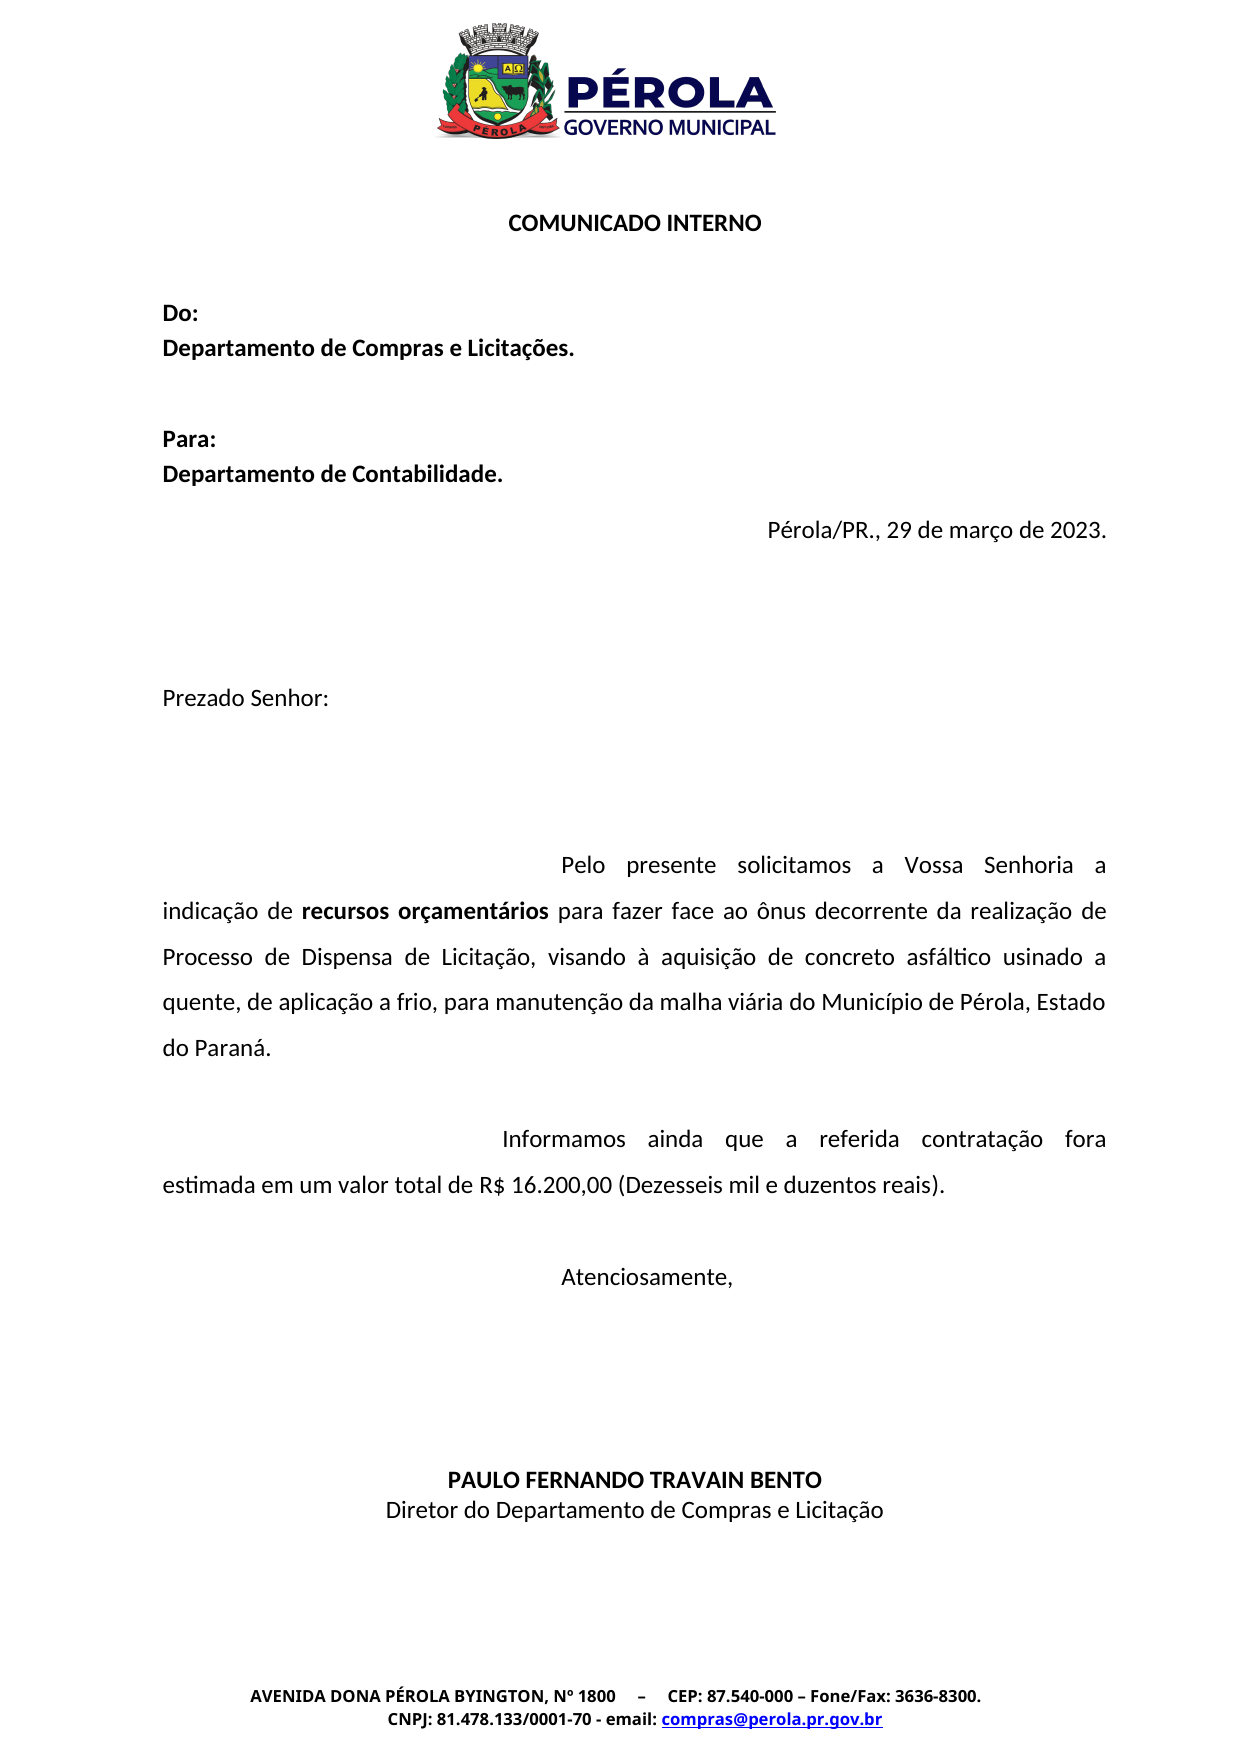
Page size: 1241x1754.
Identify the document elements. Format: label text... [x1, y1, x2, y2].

text Prezado Senhor: [162, 682, 1107, 712]
text Para: [162, 423, 1107, 454]
text PAULO FERNANDO TRAVAIN BENTO [162, 1464, 1107, 1494]
text Departamento de Contabilidade. [162, 458, 1107, 489]
text Diretor do Departamento de Compras e Licitação [162, 1494, 1107, 1525]
text COMUNICADO INTERNO [162, 207, 1107, 237]
text Departamento de Compras e Licitações. [162, 333, 1107, 363]
text Informamos ainda que a referida contratação fora estimada em um valor total de R$ 16.200,00 (Dezesseis mil e duzentos reais). [162, 1124, 1107, 1200]
text Pelo presente solicitamos a Vossa Senhoria a indicação de recursos orçamentários para fazer face ao ônus decorrente da realização de Processo de Dispensa de Licitação, visando à aquisição de concreto asfáltico usinado a quente, de aplicação a frio, para manutenção da malha viária do Município de Pérola, Estado do Paraná. [162, 849, 1107, 1063]
picture [434, 23, 776, 139]
text Pérola/PR., 29 de março de 2023. [162, 514, 1107, 545]
text Atenciosamente, [162, 1261, 1107, 1291]
text Do: [162, 298, 1107, 328]
